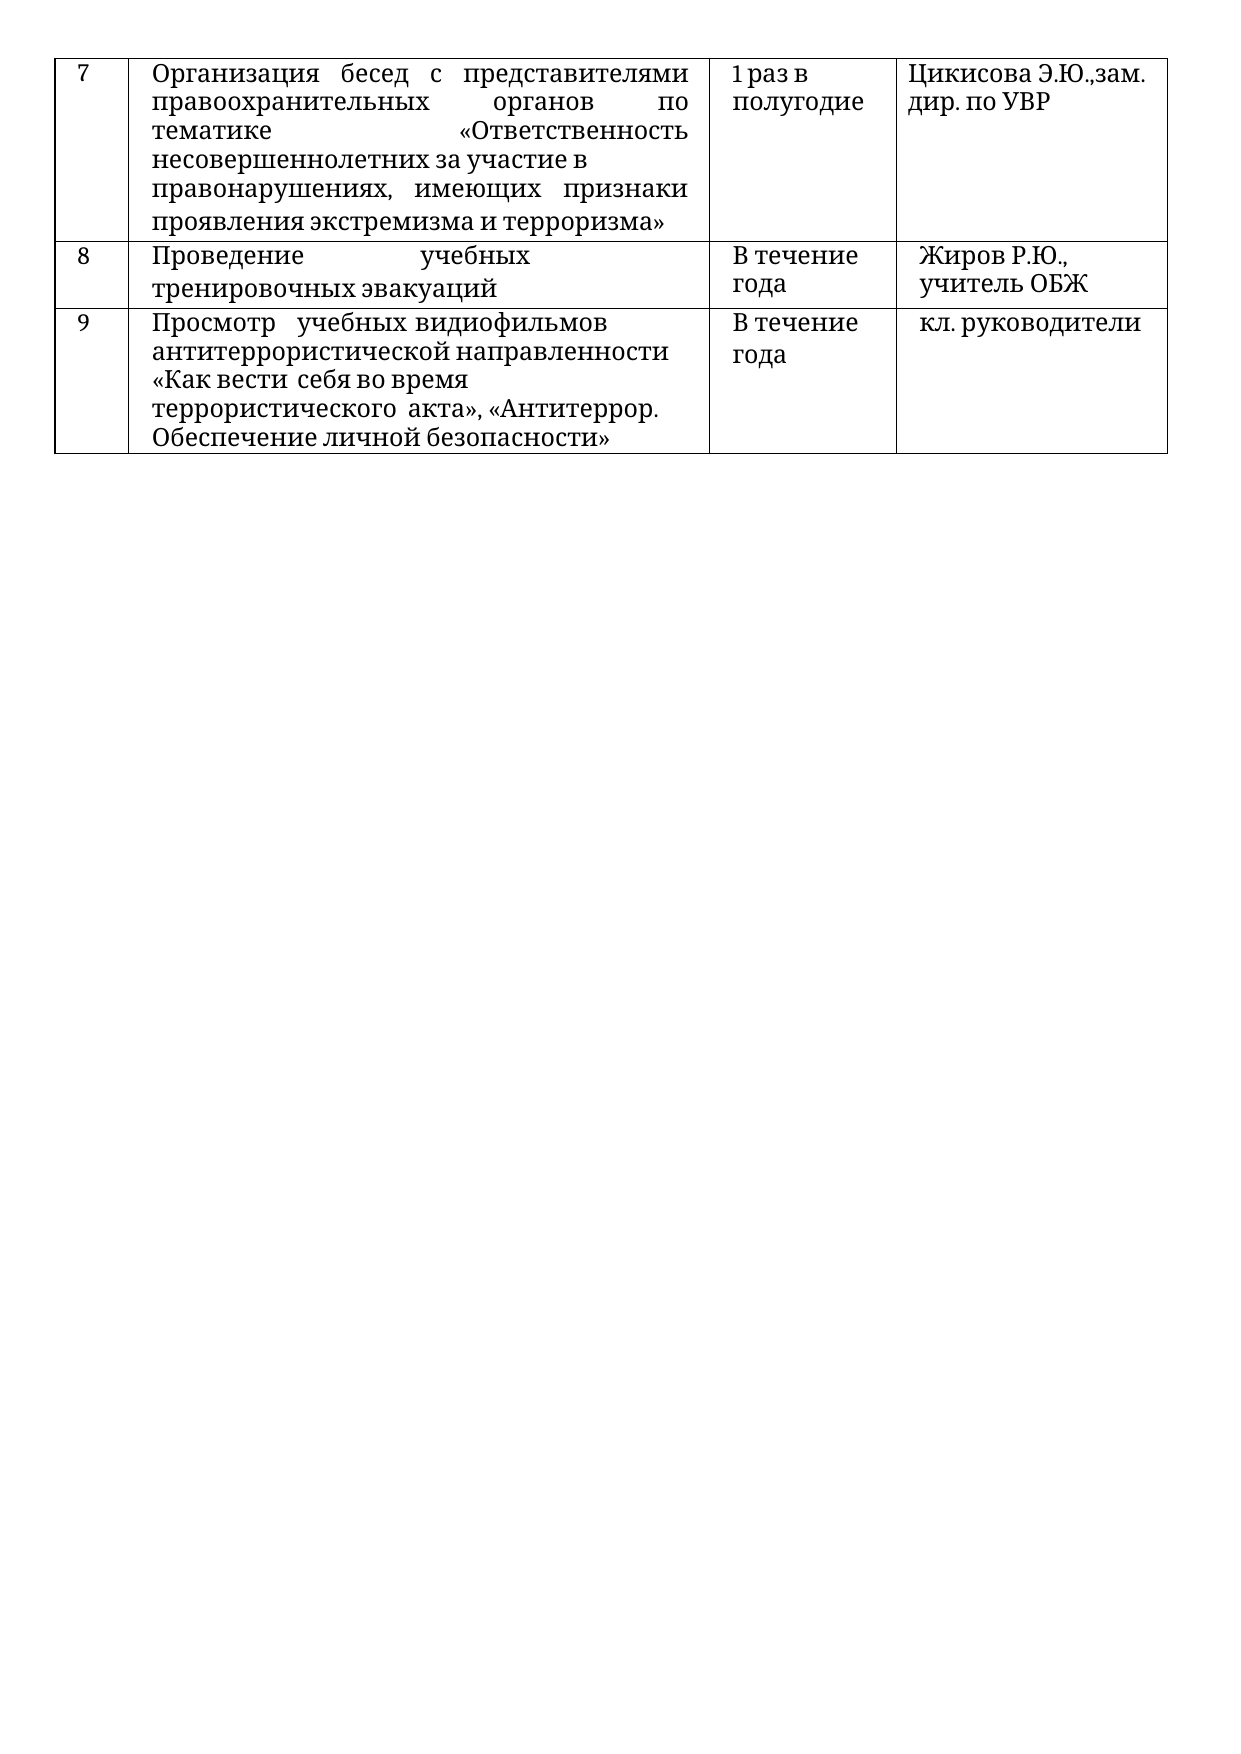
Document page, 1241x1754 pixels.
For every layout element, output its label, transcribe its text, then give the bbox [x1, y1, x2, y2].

table_cell 9 [56, 309, 128, 452]
table_cell кл. руководители [897, 309, 1167, 452]
table_cell Просмотр учебных видиофильмов антитеррористической направленности «Как вести себя во время террористического акта», «Антитеррор. Обеспечение личной безопасности» [129, 309, 709, 452]
table_cell Жиров Р.Ю., учитель ОБЖ [897, 242, 1167, 308]
table_cell 7 [56, 59, 128, 241]
table_cell В течение года [710, 309, 896, 452]
table_cell Проведение учебных тренировочных эвакуаций [129, 242, 709, 308]
table_cell 1 раз в полугодие [710, 59, 896, 241]
table_cell Организация бесед с представителями правоохранительных органов по тематике «Ответственность несовершеннолетних за участие в правонарушениях, имеющих признаки проявления экстремизма и терроризма» [129, 59, 709, 241]
table_cell В течение года [710, 242, 896, 308]
table_cell 8 [56, 242, 128, 308]
table_cell Цикисова Э.Ю.,зам. дир. по УВР [897, 59, 1167, 241]
